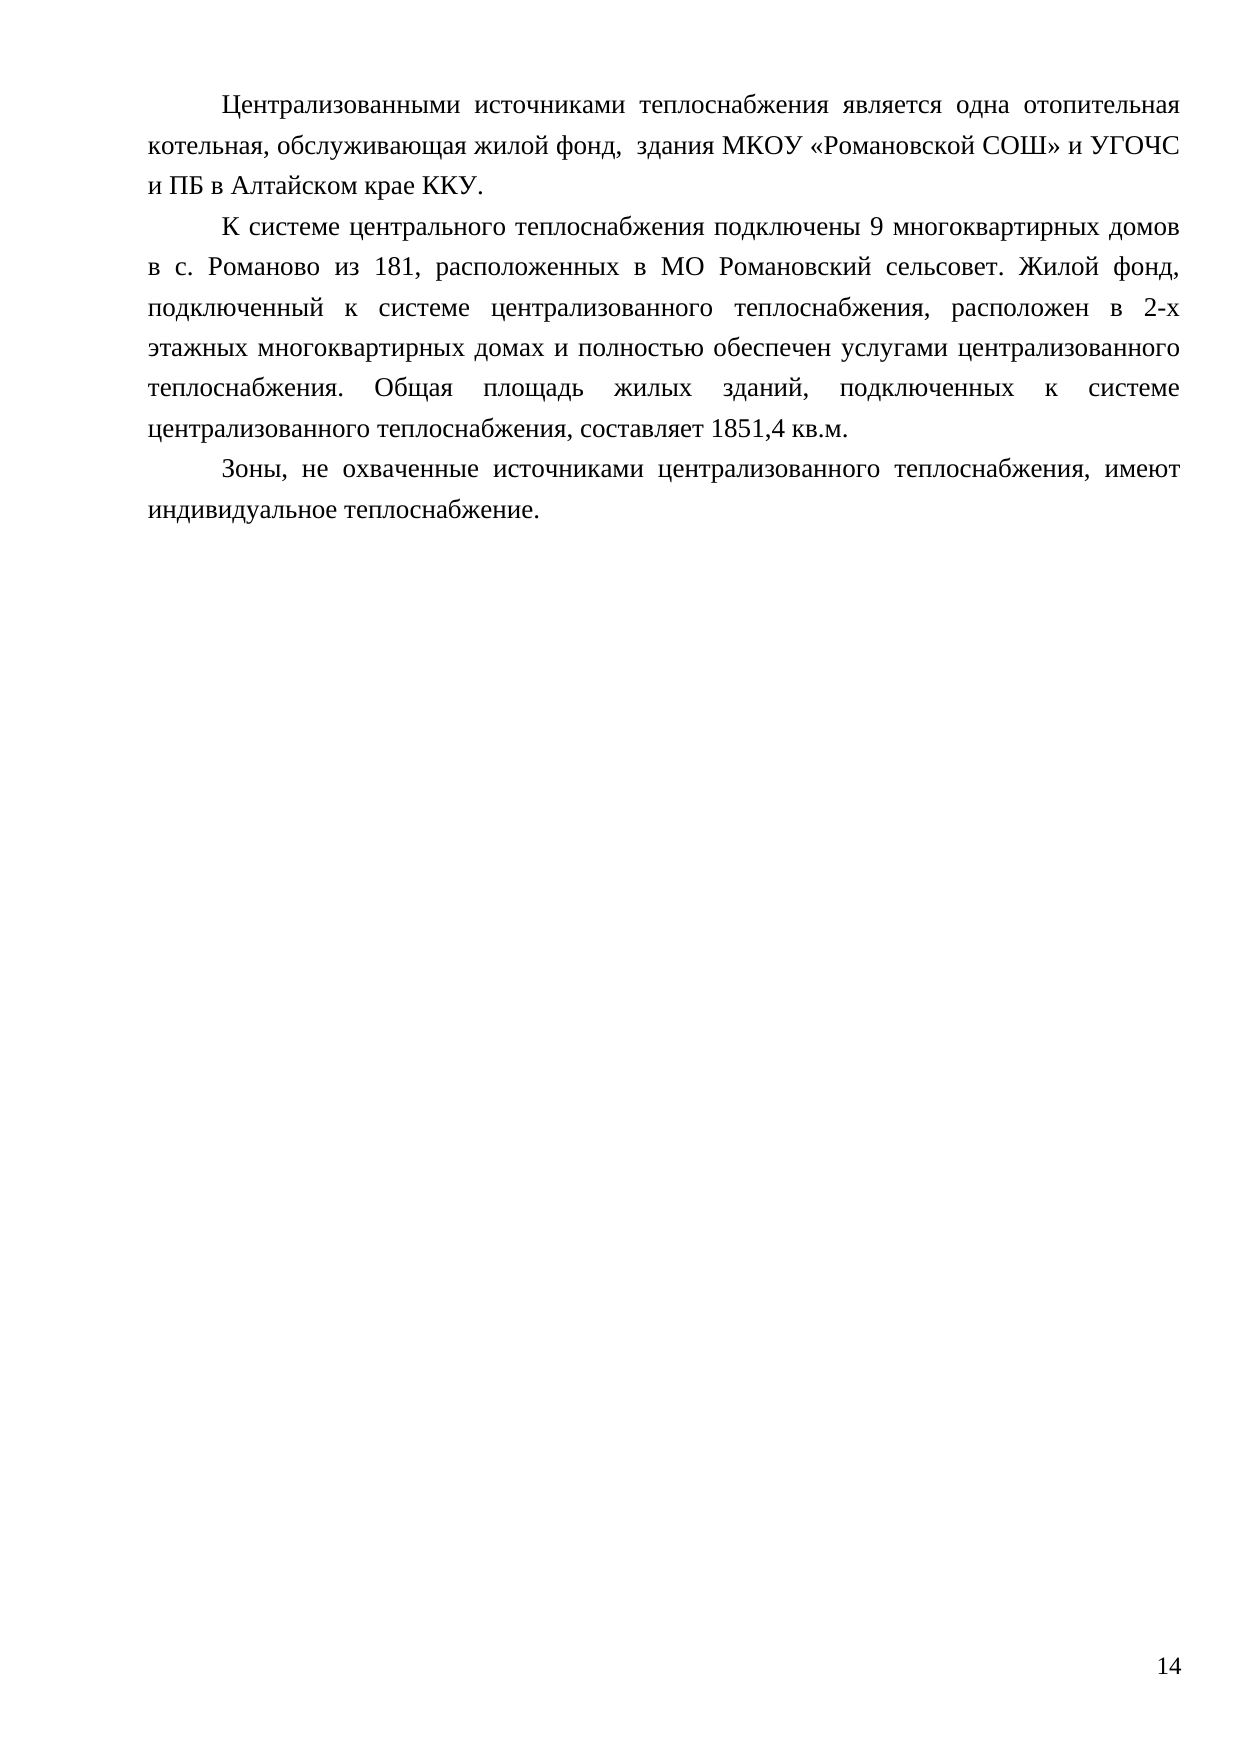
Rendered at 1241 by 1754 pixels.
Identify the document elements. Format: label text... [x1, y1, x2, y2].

text К системе центрального теплоснабжения подключены 9 многоквартирных домов в с. Романово из 181, расположенных в МО Романовский сельсовет. Жилой фонд, подключенный к системе централизованного теплоснабжения, расположен в 2-х этажных многоквартирных домах и полностью обеспечен услугами централизованного теплоснабжения. Общая площадь жилых зданий, подключенных к системе централизованного теплоснабжения, составляет 1851,4 кв.м. [148, 210, 1181, 443]
text Централизованными источниками теплоснабжения является одна отопительная котельная, обслуживающая жилой фонд, здания МКОУ «Романовской СОШ» и УГОЧС и ПБ в Алтайском крае ККУ. [148, 89, 1181, 201]
text Зоны, не охваченные источниками централизованного теплоснабжения, имеют индивидуальное теплоснабжение. [148, 452, 1181, 524]
